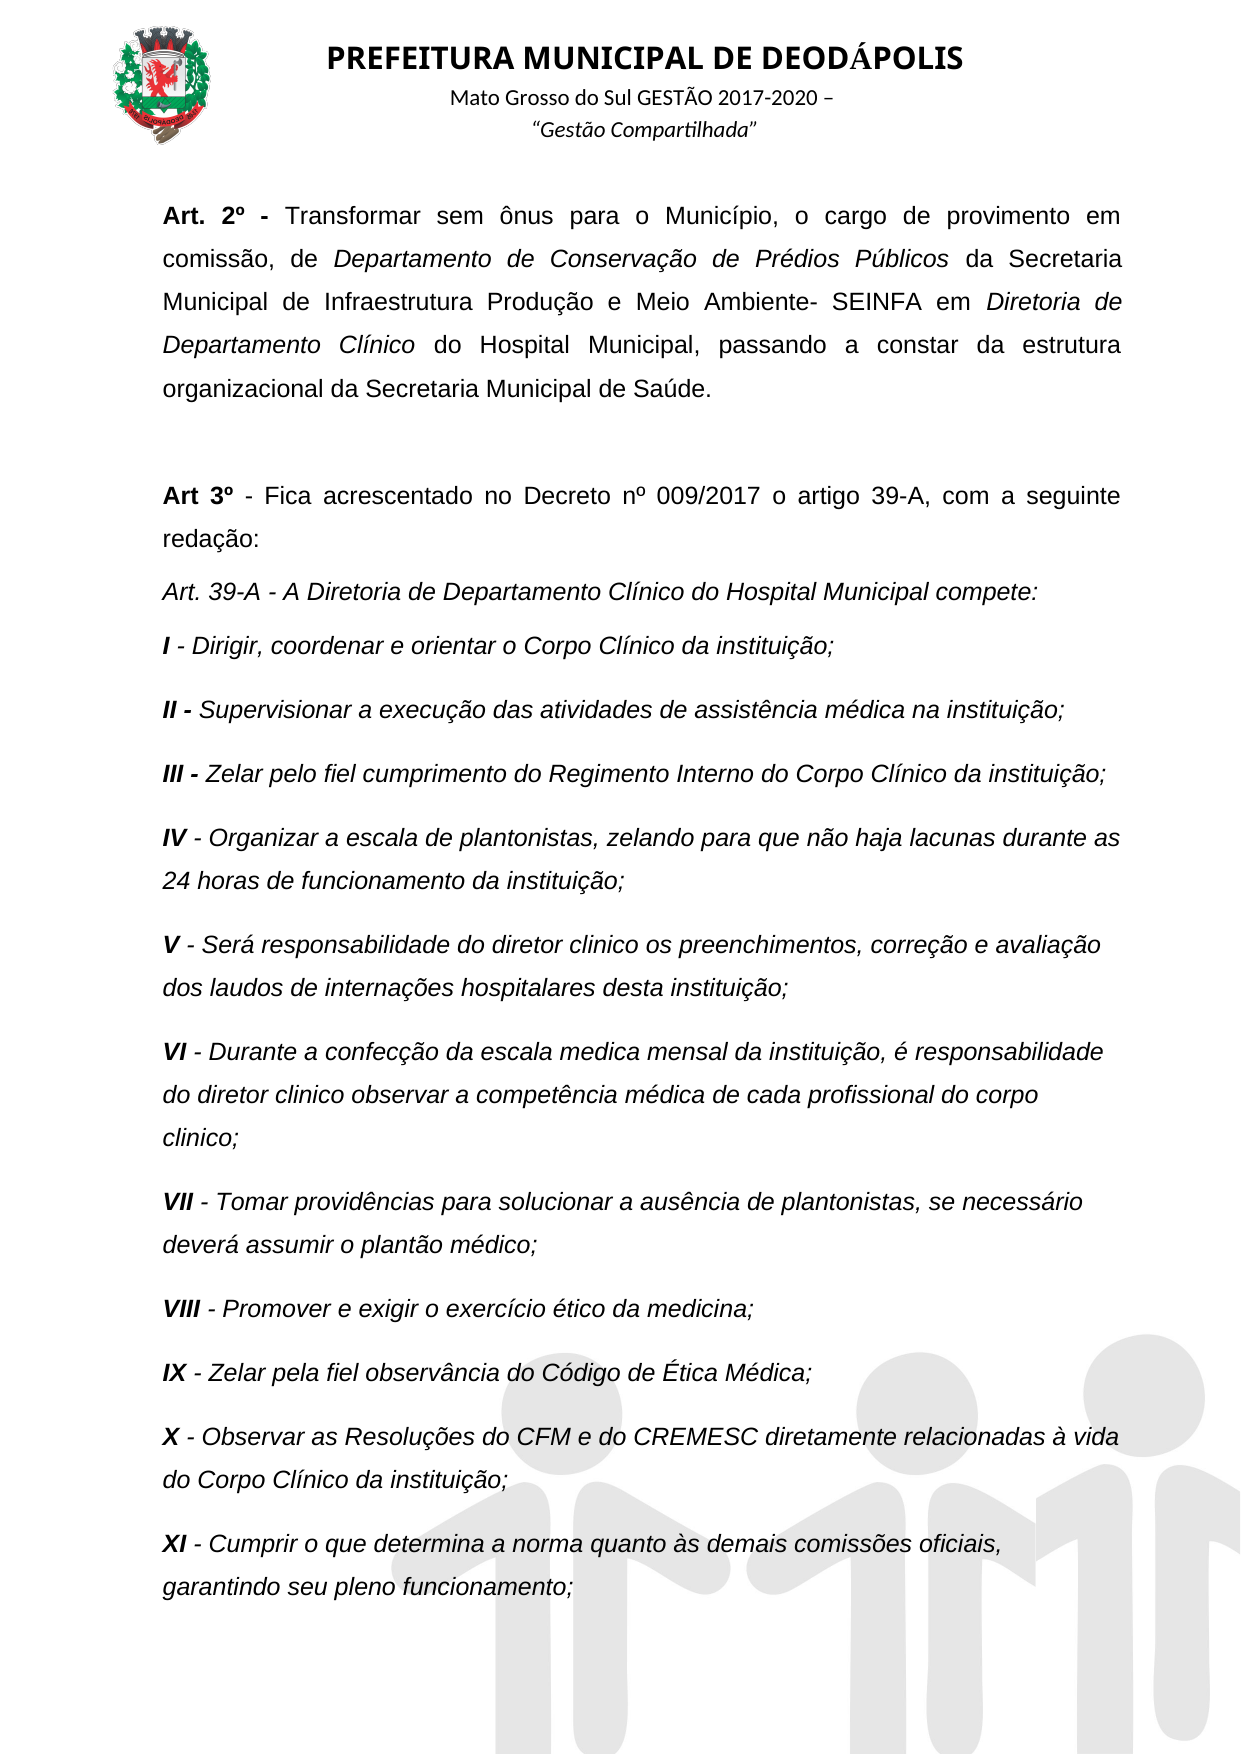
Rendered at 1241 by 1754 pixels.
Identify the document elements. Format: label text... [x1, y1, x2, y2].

text III - Zelar pelo fiel cumprimento do Regimento Interno do Corpo Clínico da instituição; [162, 759, 1122, 788]
text XI - Cumprir o que determina a norma quanto às demais comissões oficiais, garantindo seu pleno funcionamento; [162, 1529, 1122, 1601]
text IV - Organizar a escala de plantonistas, zelando para que não haja lacunas durante as 24 horas de funcionamento da instituição; [162, 823, 1122, 895]
picture [0, 0, 1241, 1754]
text Art 3º - Fica acrescentado no Decreto nº 009/2017 o artigo 39-A, com a seguinte redação: [162, 481, 1122, 553]
text Art. 2º - Transformar sem ônus para o Município, o cargo de provimento em comissão, de Departamento de Conservação de Prédios Públicos da Secretaria Municipal de Infraestrutura Produção e Meio Ambiente- SEINFA em Diretoria de Departamento Clínico do Hospital Municipal, passando a constar da estrutura organizacional da Secretaria Municipal de Saúde. [162, 201, 1122, 402]
text X - Observar as Resoluções do CFM e do CREMESC diretamente relacionadas à vida do Corpo Clínico da instituição; [162, 1422, 1122, 1494]
text V - Será responsabilidade do diretor clinico os preenchimentos, correção e avaliação dos laudos de internações hospitalares desta instituição; [162, 930, 1122, 1002]
text VI - Durante a confecção da escala medica mensal da instituição, é responsabilidade do diretor clinico observar a competência médica de cada profissional do corpo clinico; [162, 1037, 1122, 1152]
text II - Supervisionar a execução das atividades de assistência médica na instituição; [162, 695, 1122, 724]
text VII - Tomar providências para solucionar a ausência de plantonistas, se necessário deverá assumir o plantão médico; [162, 1187, 1122, 1259]
text VIII - Promover e exigir o exercício ético da medicina; [162, 1294, 1122, 1323]
text IX - Zelar pela fiel observância do Código de Ética Médica; [162, 1358, 1122, 1387]
text I - Dirigir, coordenar e orientar o Corpo Clínico da instituição; [162, 631, 1122, 660]
text Art. 39-A - A Diretoria de Departamento Clínico do Hospital Municipal compete: [162, 577, 1122, 606]
